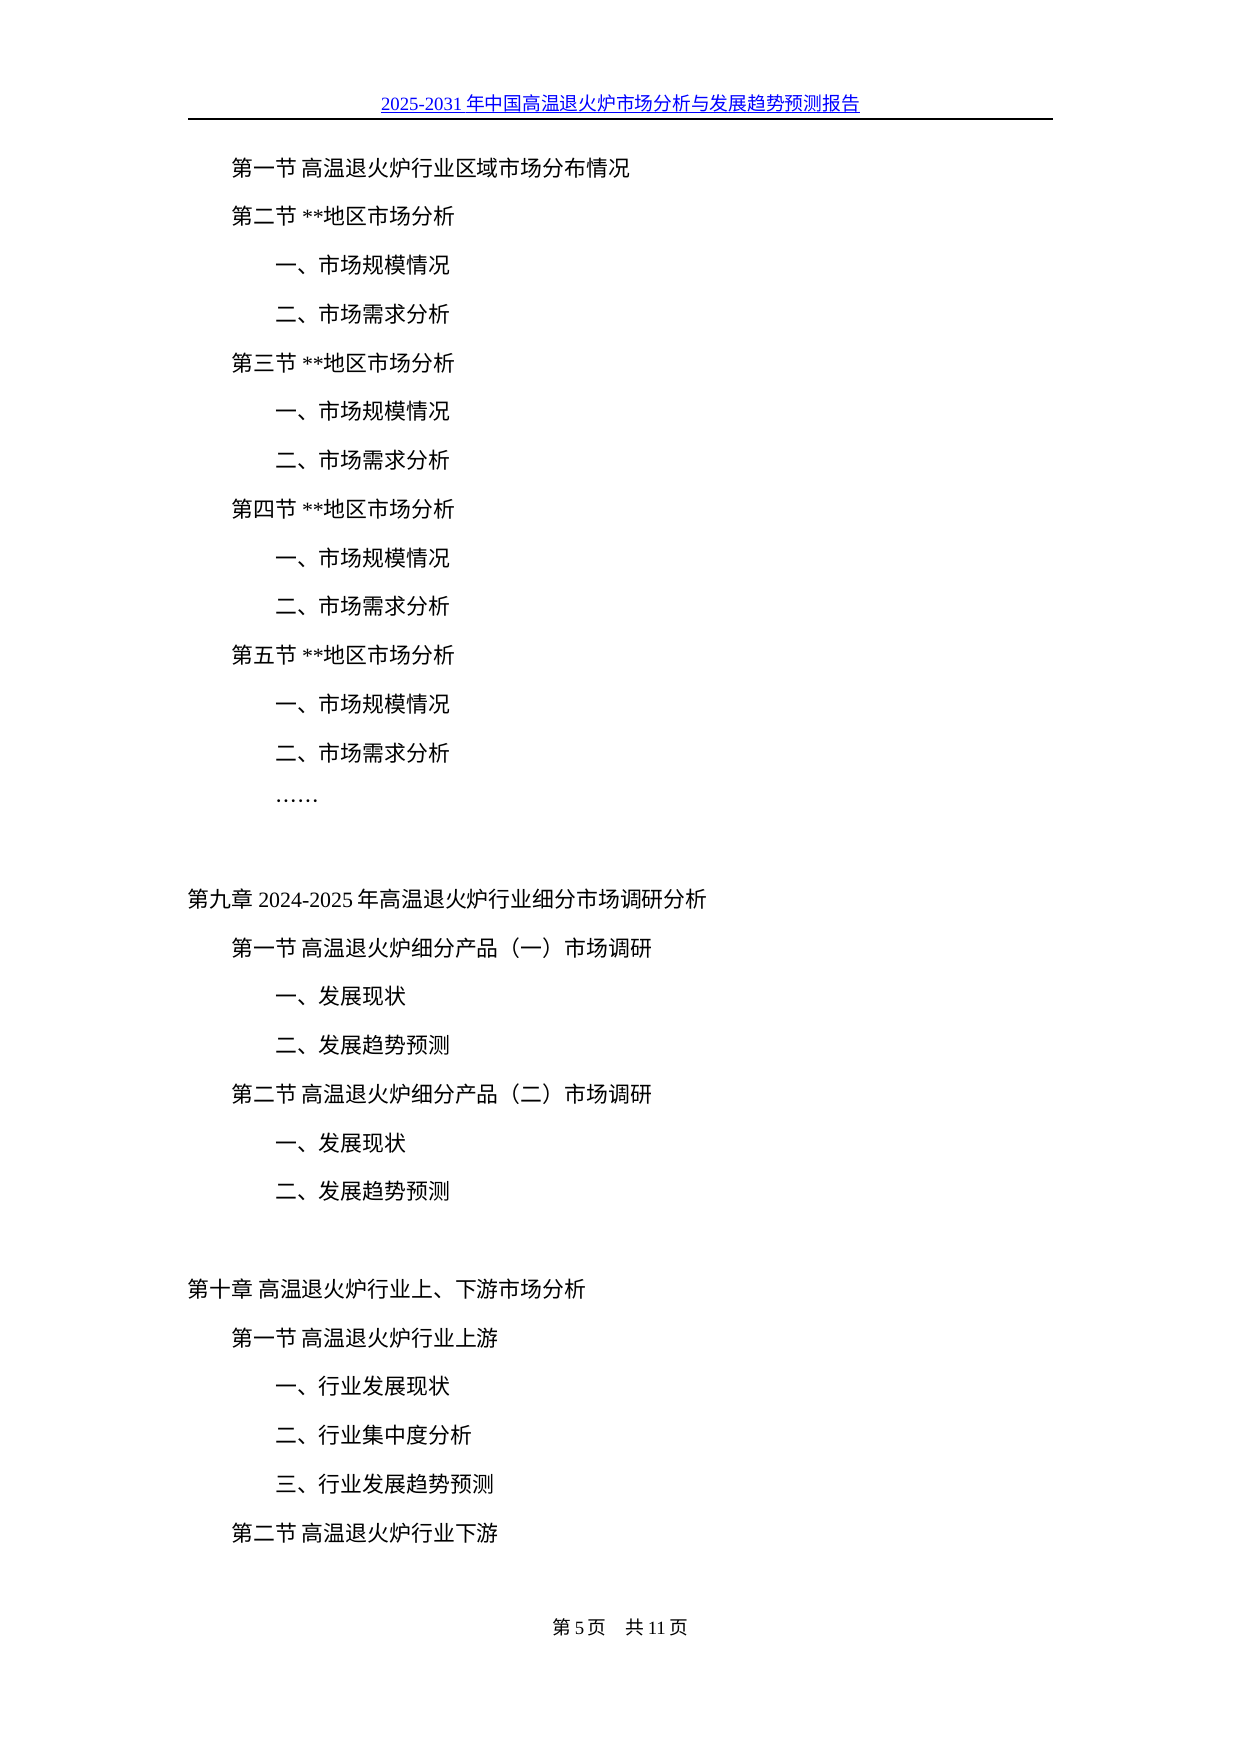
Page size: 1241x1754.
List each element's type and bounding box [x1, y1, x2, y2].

text [187, 150, 1053, 1548]
